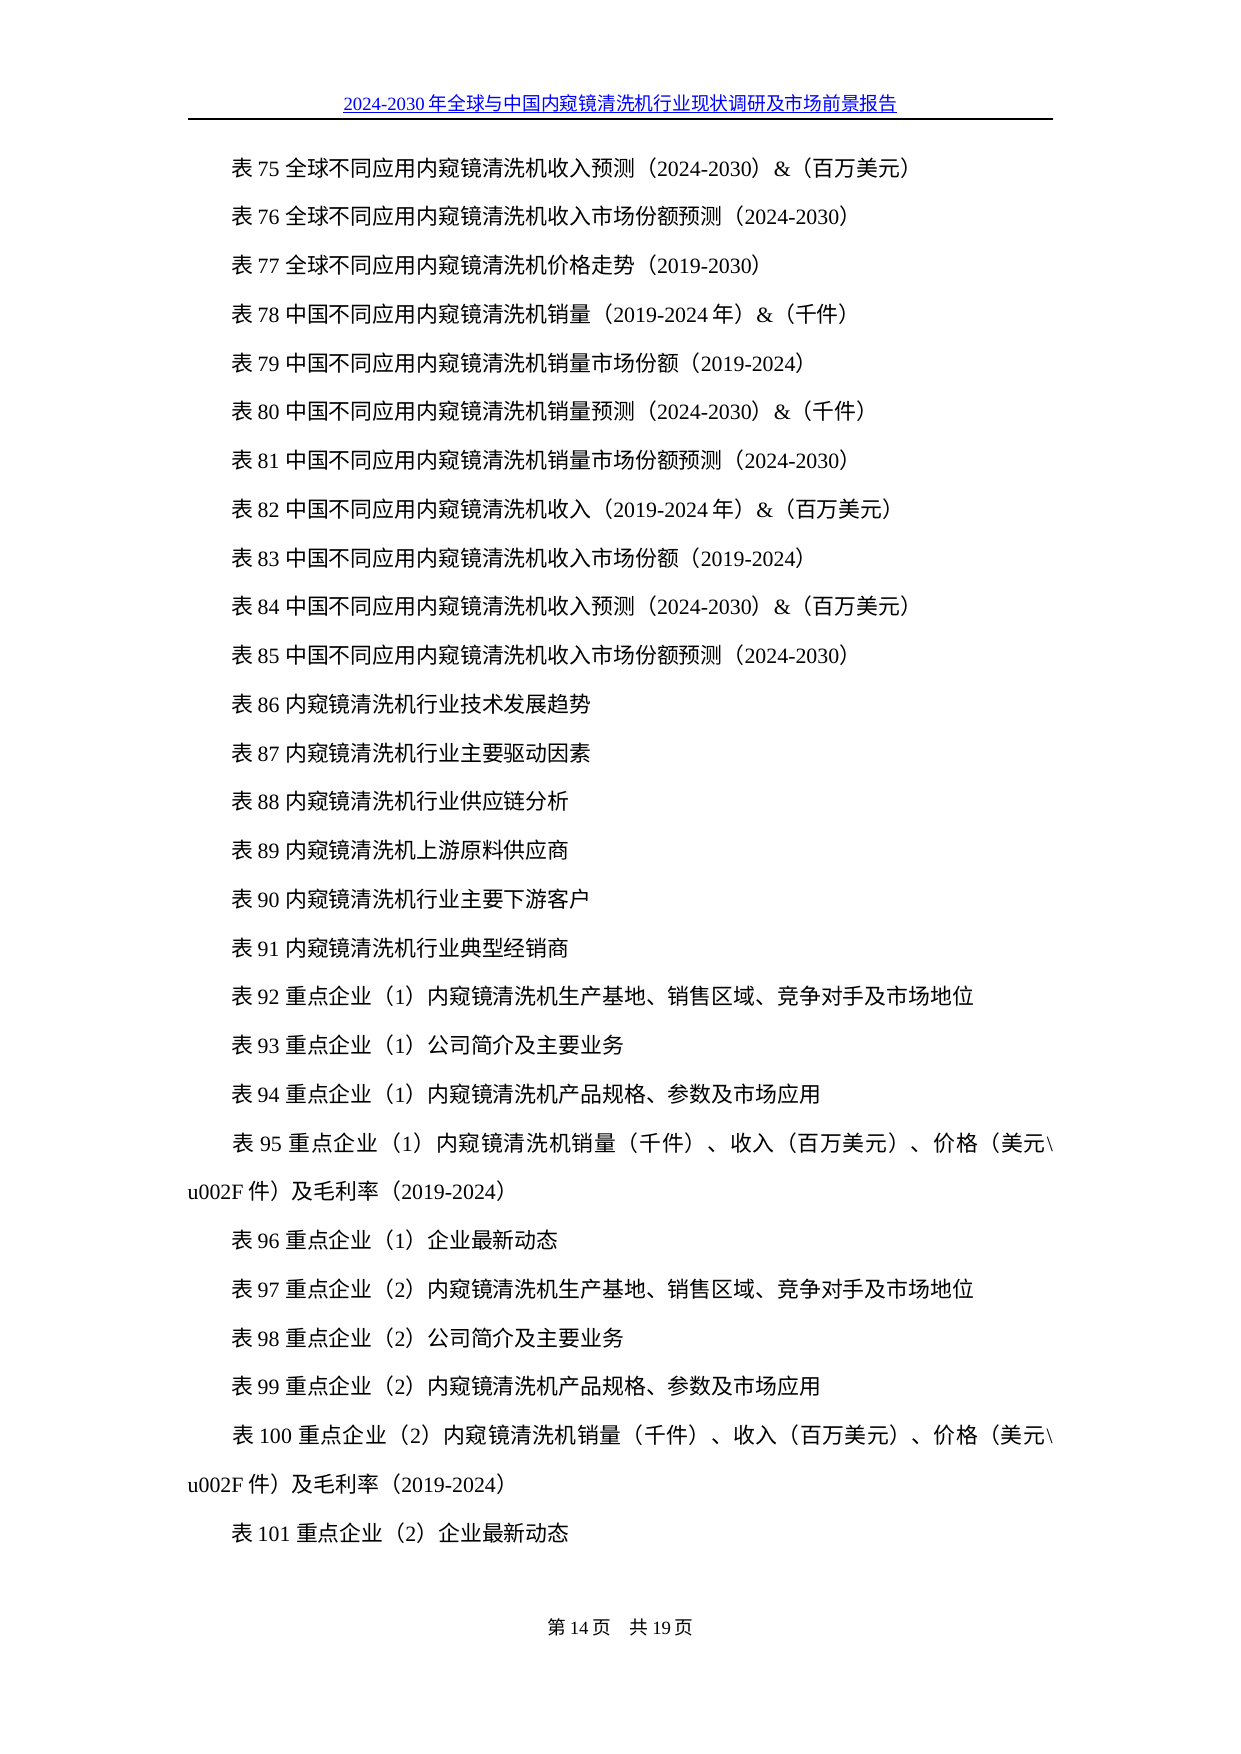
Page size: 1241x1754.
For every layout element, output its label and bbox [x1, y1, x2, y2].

text [187, 150, 1053, 1548]
